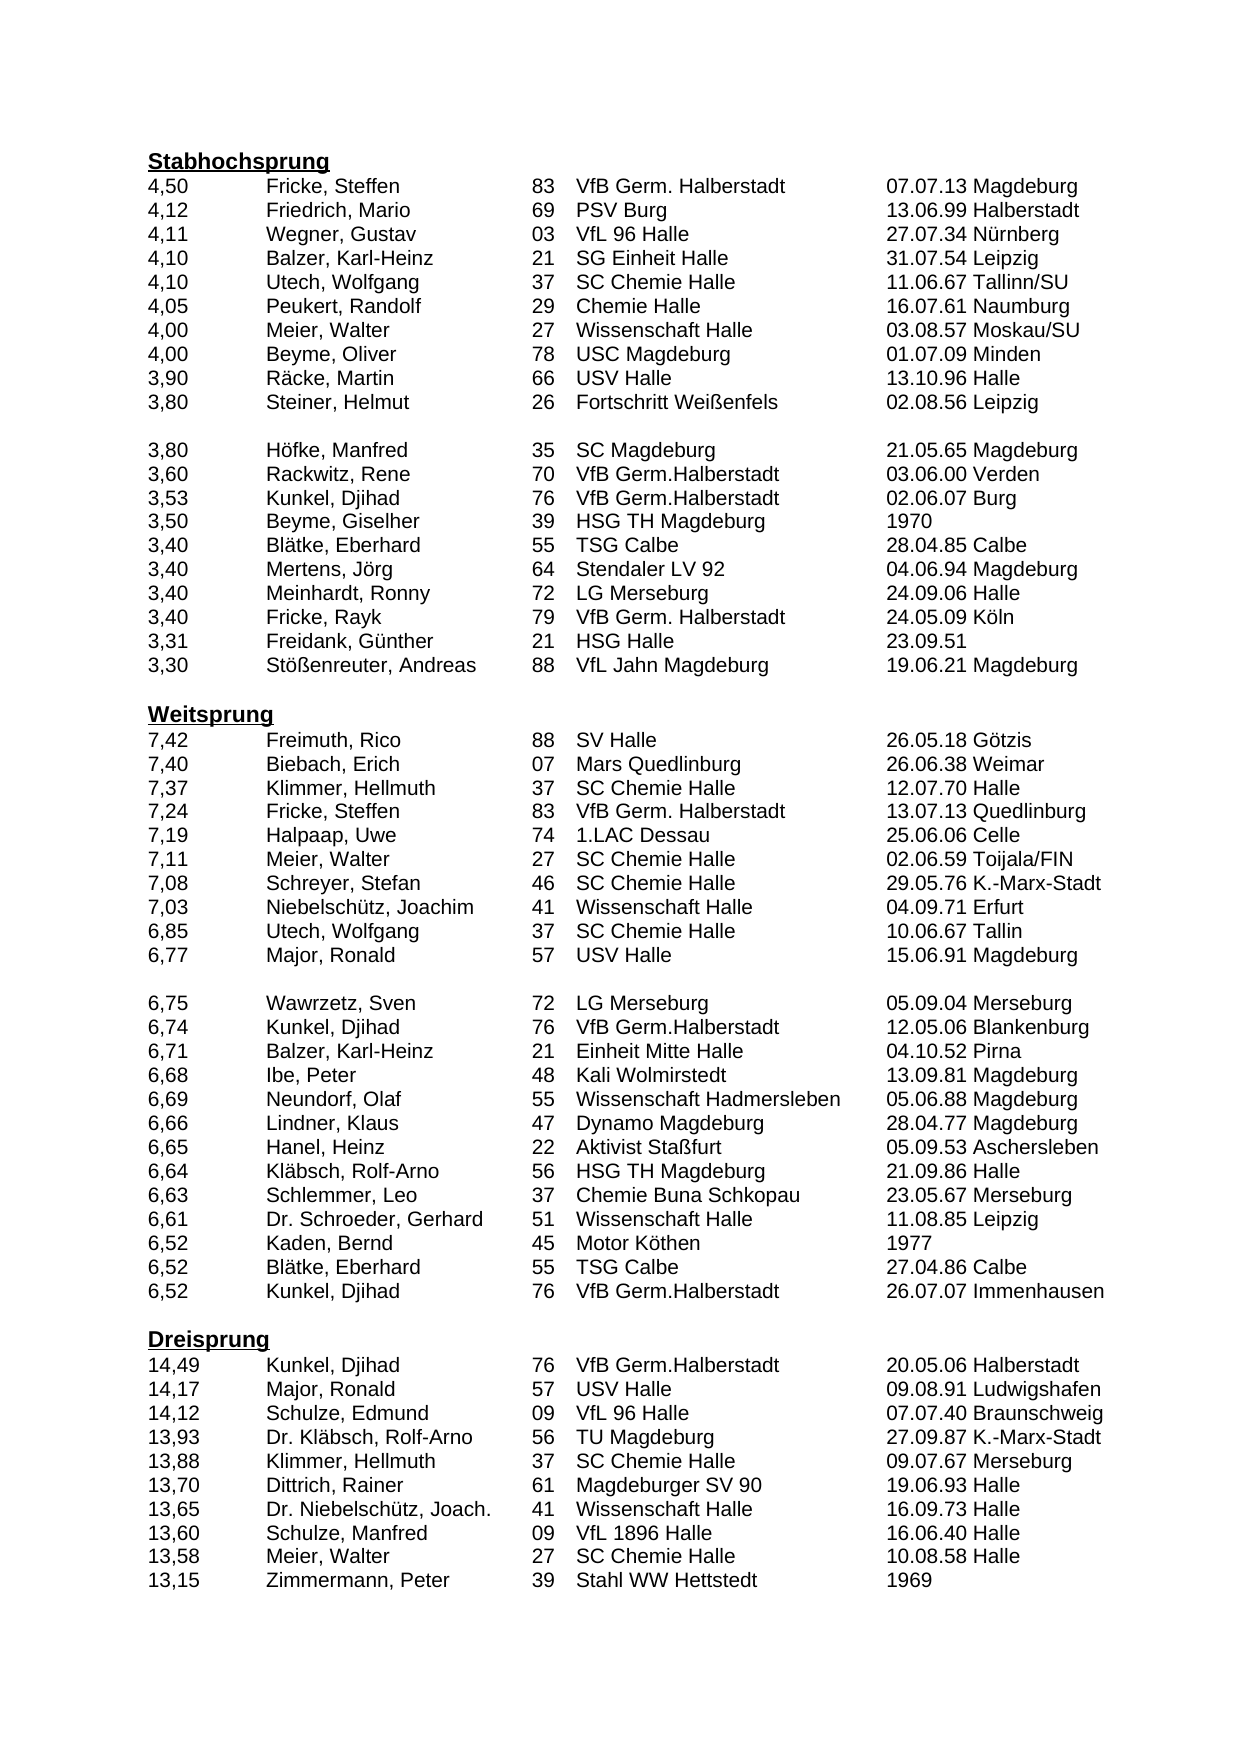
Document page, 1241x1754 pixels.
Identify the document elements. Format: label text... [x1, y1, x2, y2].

text Stabhochsprung [148, 148, 1237, 174]
text 3,40 Mertens, Jörg 64 Stendaler LV 92 04.06.94 Magdeburg [148, 557, 1237, 581]
text 6,75 Wawrzetz, Sven 72 LG Merseburg 05.09.04 Merseburg [148, 991, 1237, 1015]
text 4,10 Balzer, Karl-Heinz 21 SG Einheit Halle 31.07.54 Leipzig [148, 246, 1237, 270]
text 7,11 Meier, Walter 27 SC Chemie Halle 02.06.59 Toijala/FIN [148, 847, 1237, 871]
text 7,19 Halpaap, Uwe 74 1.LAC Dessau 25.06.06 Celle [148, 823, 1237, 847]
text 7,08 Schreyer, Stefan 46 SC Chemie Halle 29.05.76 K.-Marx-Stadt [148, 871, 1237, 895]
text 6,52 Kaden, Bernd 45 Motor Köthen 1977 [148, 1231, 1237, 1254]
text 4,00 Beyme, Oliver 78 USC Magdeburg 01.07.09 Minden [148, 342, 1237, 366]
text 6,69 Neundorf, Olaf 55 Wissenschaft Hadmersleben 05.06.88 Magdeburg [148, 1087, 1237, 1111]
text 3,40 Fricke, Rayk 79 VfB Germ. Halberstadt 24.05.09 Köln [148, 605, 1237, 629]
text 7,42 Freimuth, Rico 88 SV Halle 26.05.18 Götzis [148, 727, 1237, 751]
text 14,17 Major, Ronald 57 USV Halle 09.08.91 Ludwigshafen [148, 1377, 1237, 1401]
text 6,65 Hanel, Heinz 22 Aktivist Staßfurt 05.09.53 Aschersleben [148, 1135, 1237, 1159]
text 6,64 Kläbsch, Rolf-Arno 56 HSG TH Magdeburg 21.09.86 Halle [148, 1159, 1237, 1183]
text 4,10 Utech, Wolfgang 37 SC Chemie Halle 11.06.67 Tallinn/SU [148, 270, 1237, 294]
text 3,40 Meinhardt, Ronny 72 LG Merseburg 24.09.06 Halle [148, 581, 1237, 605]
text 3,90 Räcke, Martin 66 USV Halle 13.10.96 Halle [148, 366, 1237, 389]
text 13,88 Klimmer, Hellmuth 37 SC Chemie Halle 09.07.67 Merseburg [148, 1448, 1237, 1472]
text 14,12 Schulze, Edmund 09 VfL 96 Halle 07.07.40 Braunschweig [148, 1401, 1237, 1424]
text 13,65 Dr. Niebelschütz, Joach. 41 Wissenschaft Halle 16.09.73 Halle [148, 1496, 1237, 1520]
text 13,93 Dr. Kläbsch, Rolf-Arno 56 TU Magdeburg 27.09.87 K.-Marx-Stadt [148, 1424, 1237, 1448]
text 7,24 Fricke, Steffen 83 VfB Germ. Halberstadt 13.07.13 Quedlinburg [148, 799, 1237, 823]
text 7,37 Klimmer, Hellmuth 37 SC Chemie Halle 12.07.70 Halle [148, 775, 1237, 799]
text 4,11 Wegner, Gustav 03 VfL 96 Halle 27.07.34 Nürnberg [148, 222, 1237, 246]
text 3,80 Steiner, Helmut 26 Fortschritt Weißenfels 02.08.56 Leipzig [148, 389, 1237, 413]
text 13,15 Zimmermann, Peter 39 Stahl WW Hettstedt 1969 [148, 1568, 1237, 1592]
text 6,85 Utech, Wolfgang 37 SC Chemie Halle 10.06.67 Tallin [148, 919, 1237, 943]
text 6,66 Lindner, Klaus 47 Dynamo Magdeburg 28.04.77 Magdeburg [148, 1111, 1237, 1135]
text 13,58 Meier, Walter 27 SC Chemie Halle 10.08.58 Halle [148, 1544, 1237, 1568]
text 3,40 Blätke, Eberhard 55 TSG Calbe 28.04.85 Calbe [148, 533, 1237, 557]
text 6,61 Dr. Schroeder, Gerhard 51 Wissenschaft Halle 11.08.85 Leipzig [148, 1207, 1237, 1231]
text 14,49 Kunkel, Djihad 76 VfB Germ.Halberstadt 20.05.06 Halberstadt [148, 1353, 1237, 1377]
text 6,74 Kunkel, Djihad 76 VfB Germ.Halberstadt 12.05.06 Blankenburg [148, 1015, 1237, 1039]
text 6,52 Kunkel, Djihad 76 VfB Germ.Halberstadt 26.07.07 Immenhausen [148, 1278, 1237, 1302]
text 3,50 Beyme, Giselher 39 HSG TH Magdeburg 1970 [148, 509, 1237, 533]
text 4,05 Peukert, Randolf 29 Chemie Halle 16.07.61 Naumburg [148, 294, 1237, 318]
text 4,00 Meier, Walter 27 Wissenschaft Halle 03.08.57 Moskau/SU [148, 318, 1237, 342]
text 6,77 Major, Ronald 57 USV Halle 15.06.91 Magdeburg [148, 943, 1237, 967]
text 13,70 Dittrich, Rainer 61 Magdeburger SV 90 19.06.93 Halle [148, 1472, 1237, 1496]
text Dreisprung [148, 1326, 1237, 1353]
text 3,53 Kunkel, Djihad 76 VfB Germ.Halberstadt 02.06.07 Burg [148, 485, 1237, 509]
text 3,30 Stößenreuter, Andreas 88 VfL Jahn Magdeburg 19.06.21 Magdeburg [148, 653, 1237, 677]
text 6,68 Ibe, Peter 48 Kali Wolmirstedt 13.09.81 Magdeburg [148, 1063, 1237, 1087]
text 3,31 Freidank, Günther 21 HSG Halle 23.09.51 [148, 629, 1237, 653]
text 6,52 Blätke, Eberhard 55 TSG Calbe 27.04.86 Calbe [148, 1254, 1237, 1278]
text 3,80 Höfke, Manfred 35 SC Magdeburg 21.05.65 Magdeburg [148, 437, 1237, 461]
text 4,50 Fricke, Steffen 83 VfB Germ. Halberstadt 07.07.13 Magdeburg [148, 174, 1237, 198]
text 13,60 Schulze, Manfred 09 VfL 1896 Halle 16.06.40 Halle [148, 1520, 1237, 1544]
text Weitsprung [148, 701, 1237, 727]
text 7,40 Biebach, Erich 07 Mars Quedlinburg 26.06.38 Weimar [148, 751, 1237, 775]
text 7,03 Niebelschütz, Joachim 41 Wissenschaft Halle 04.09.71 Erfurt [148, 895, 1237, 919]
text 4,12 Friedrich, Mario 69 PSV Burg 13.06.99 Halberstadt [148, 198, 1237, 222]
text 6,63 Schlemmer, Leo 37 Chemie Buna Schkopau 23.05.67 Merseburg [148, 1183, 1237, 1207]
text 6,71 Balzer, Karl-Heinz 21 Einheit Mitte Halle 04.10.52 Pirna [148, 1039, 1237, 1063]
text 3,60 Rackwitz, Rene 70 VfB Germ.Halberstadt 03.06.00 Verden [148, 461, 1237, 485]
